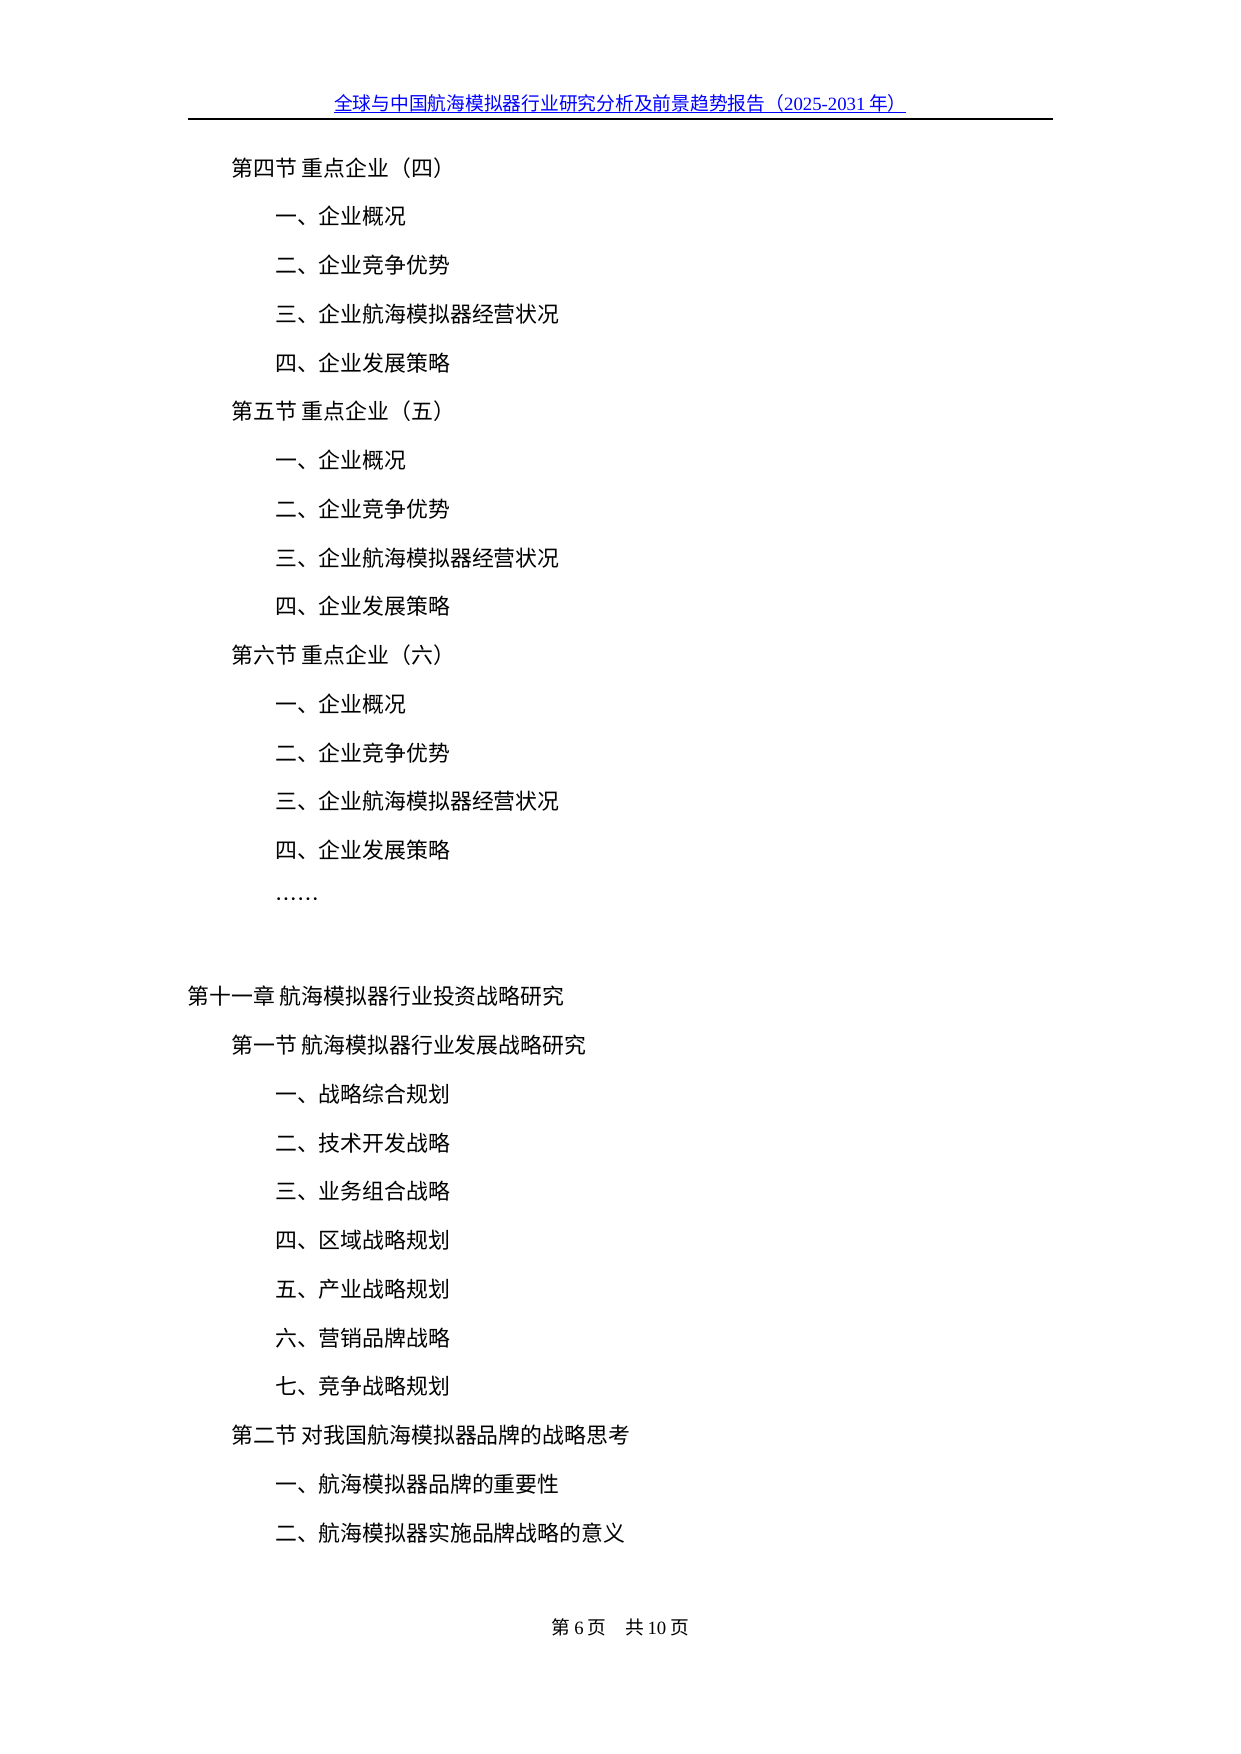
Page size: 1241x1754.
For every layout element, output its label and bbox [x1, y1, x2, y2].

text [187, 150, 1053, 1548]
